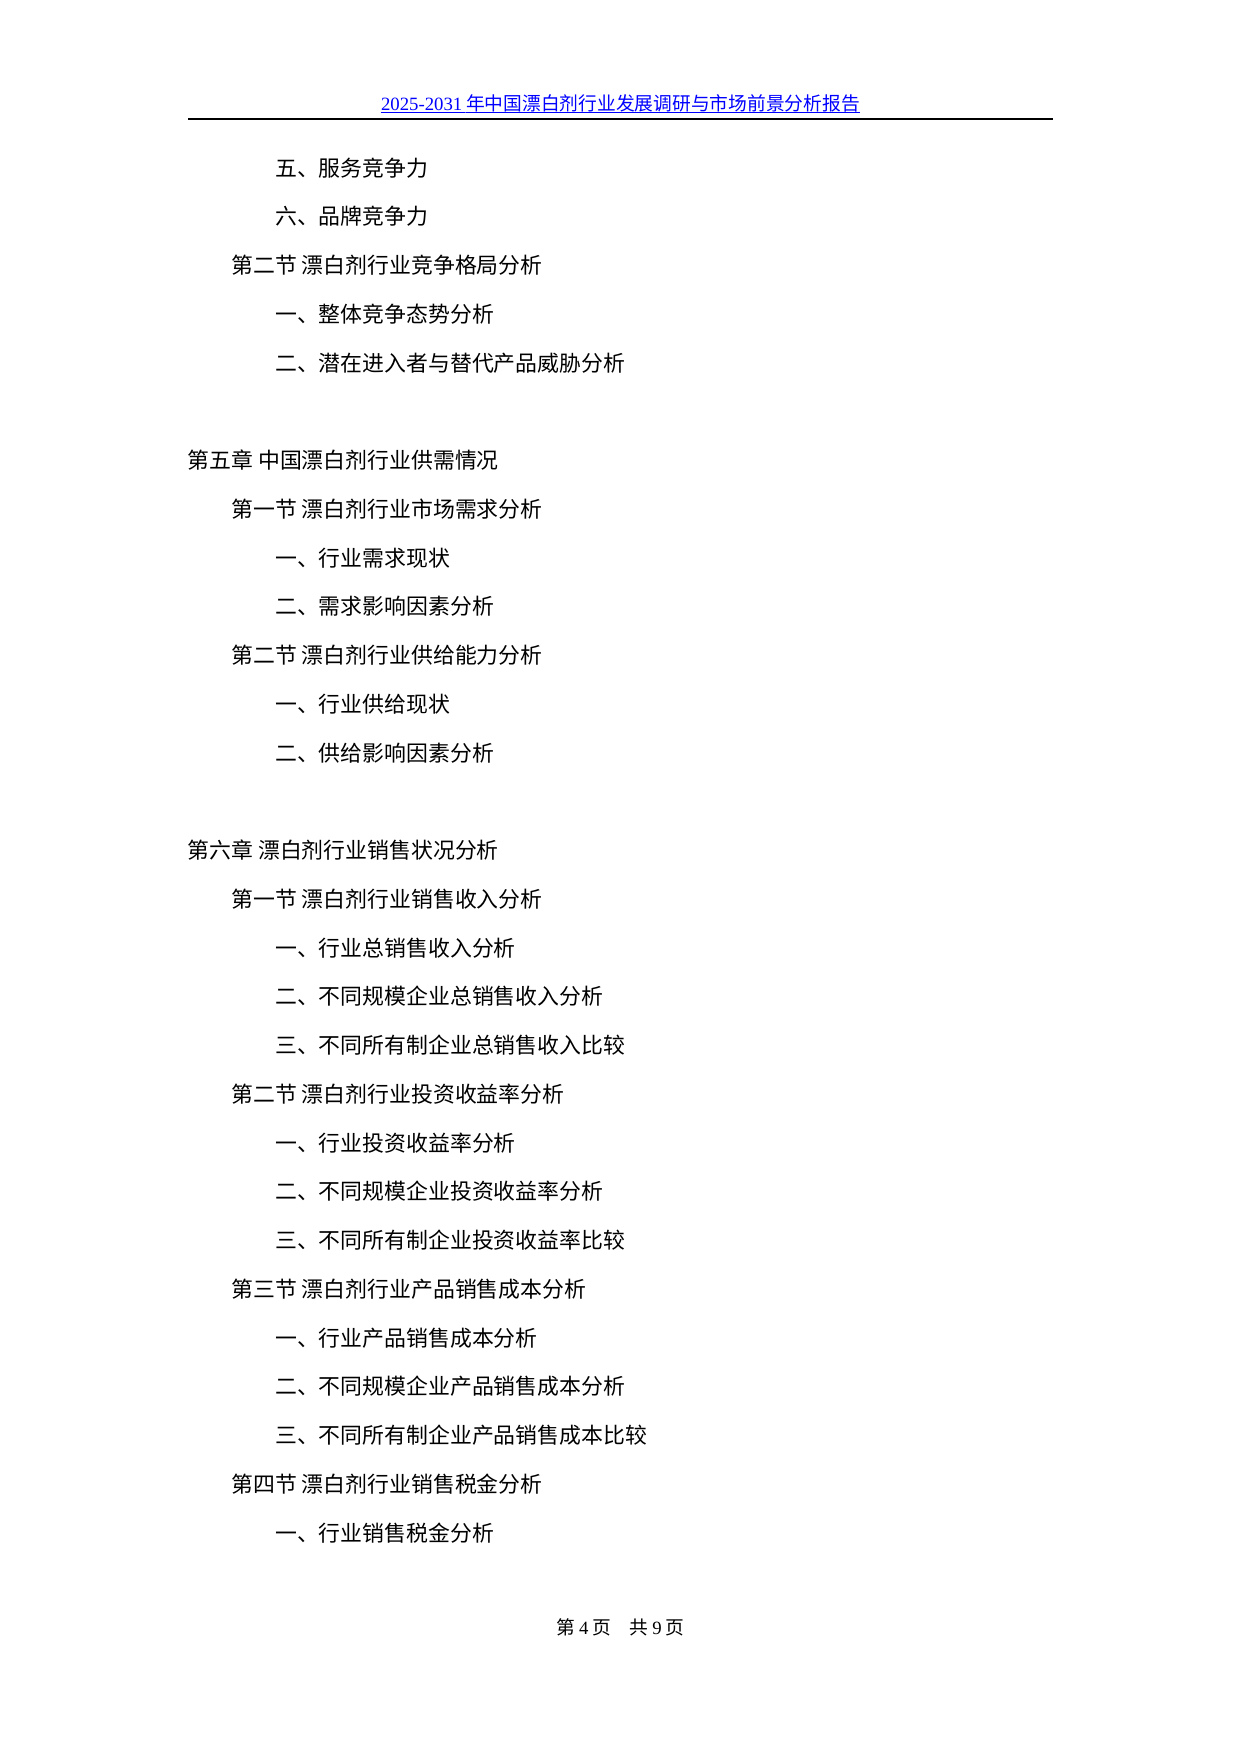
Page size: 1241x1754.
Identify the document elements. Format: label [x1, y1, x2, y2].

text [187, 150, 1053, 1548]
